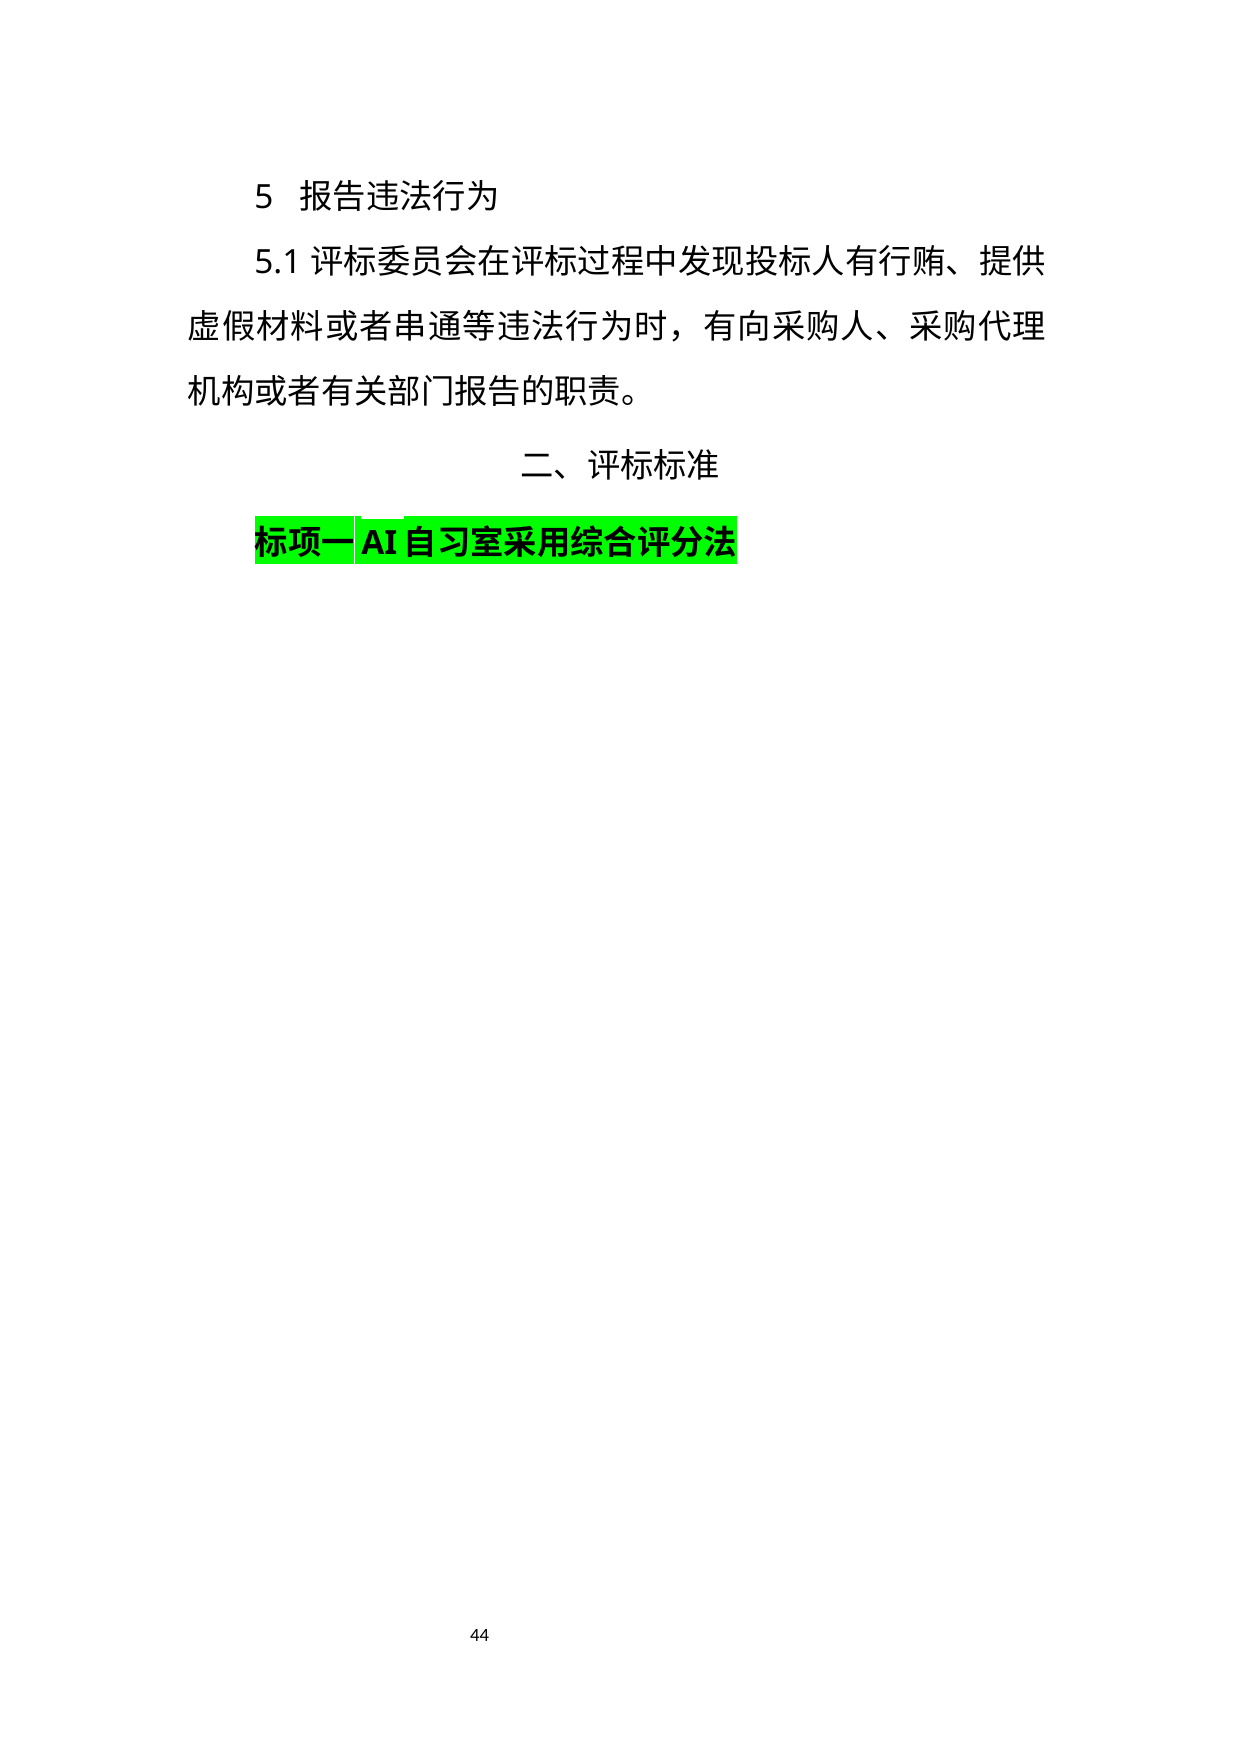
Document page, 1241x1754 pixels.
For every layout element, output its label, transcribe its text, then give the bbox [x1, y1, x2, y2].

text 标项一AI自习室采用综合评分法 [187, 508, 1046, 573]
text 5 报告违法行为 [187, 162, 1046, 227]
text 二、评标标准 [187, 430, 1053, 495]
text 5.1 评标委员会在评标过程中发现投标人有行贿、提供虚假材料或者串通等违法行为时，有向采购人、采购代理机构或者有关部门报告的职责。 [187, 227, 1046, 422]
